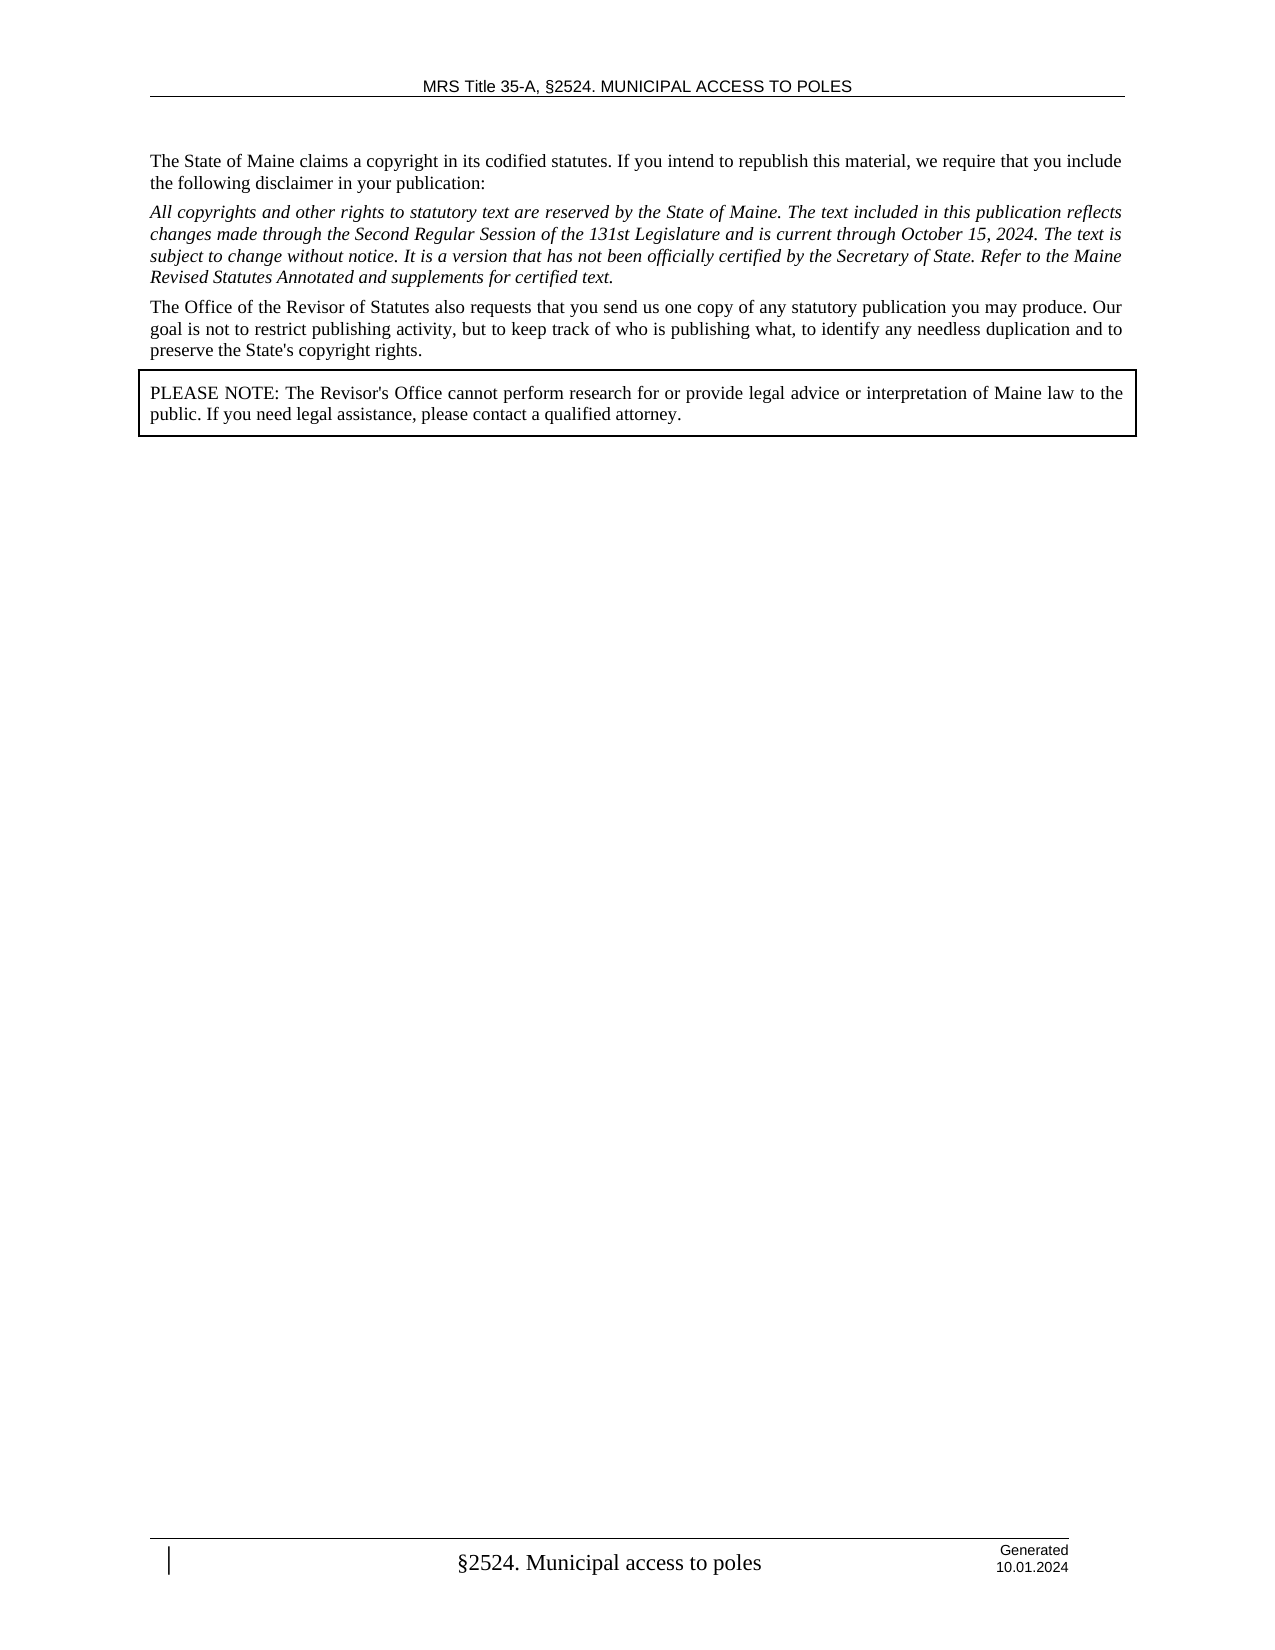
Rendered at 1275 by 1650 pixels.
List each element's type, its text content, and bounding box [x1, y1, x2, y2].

text The State of Maine claims a copyright in its codified statutes. If you intend to republish this material, we require that you include the following disclaimer in your publication: [150, 150, 1125, 193]
text All copyrights and other rights to statutory text are reserved by the State of Maine. The text included in this publication reflects changes made through the Second Regular Session of the 131st Legislature and is current through October 15, 2024 . The text is subject to change without notice. It is a version that has not been officially certified by the Secretary of State. Refer to the Maine Revised Statutes Annotated and supplements for certified text. [150, 201, 1125, 288]
text The Office of the Revisor of Statutes also requests that you send us one copy of any statutory publication you may produce. Our goal is not to restrict publishing activity, but to keep track of who is publishing what, to identify any needless duplication and to preserve the State's copyright rights. [150, 296, 1125, 361]
text PLEASE NOTE: The Revisor's Office cannot perform research for or provide legal advice or interpretation of Maine law to the public. If you need legal assistance, please contact a qualified attorney. [140, 371, 1135, 435]
